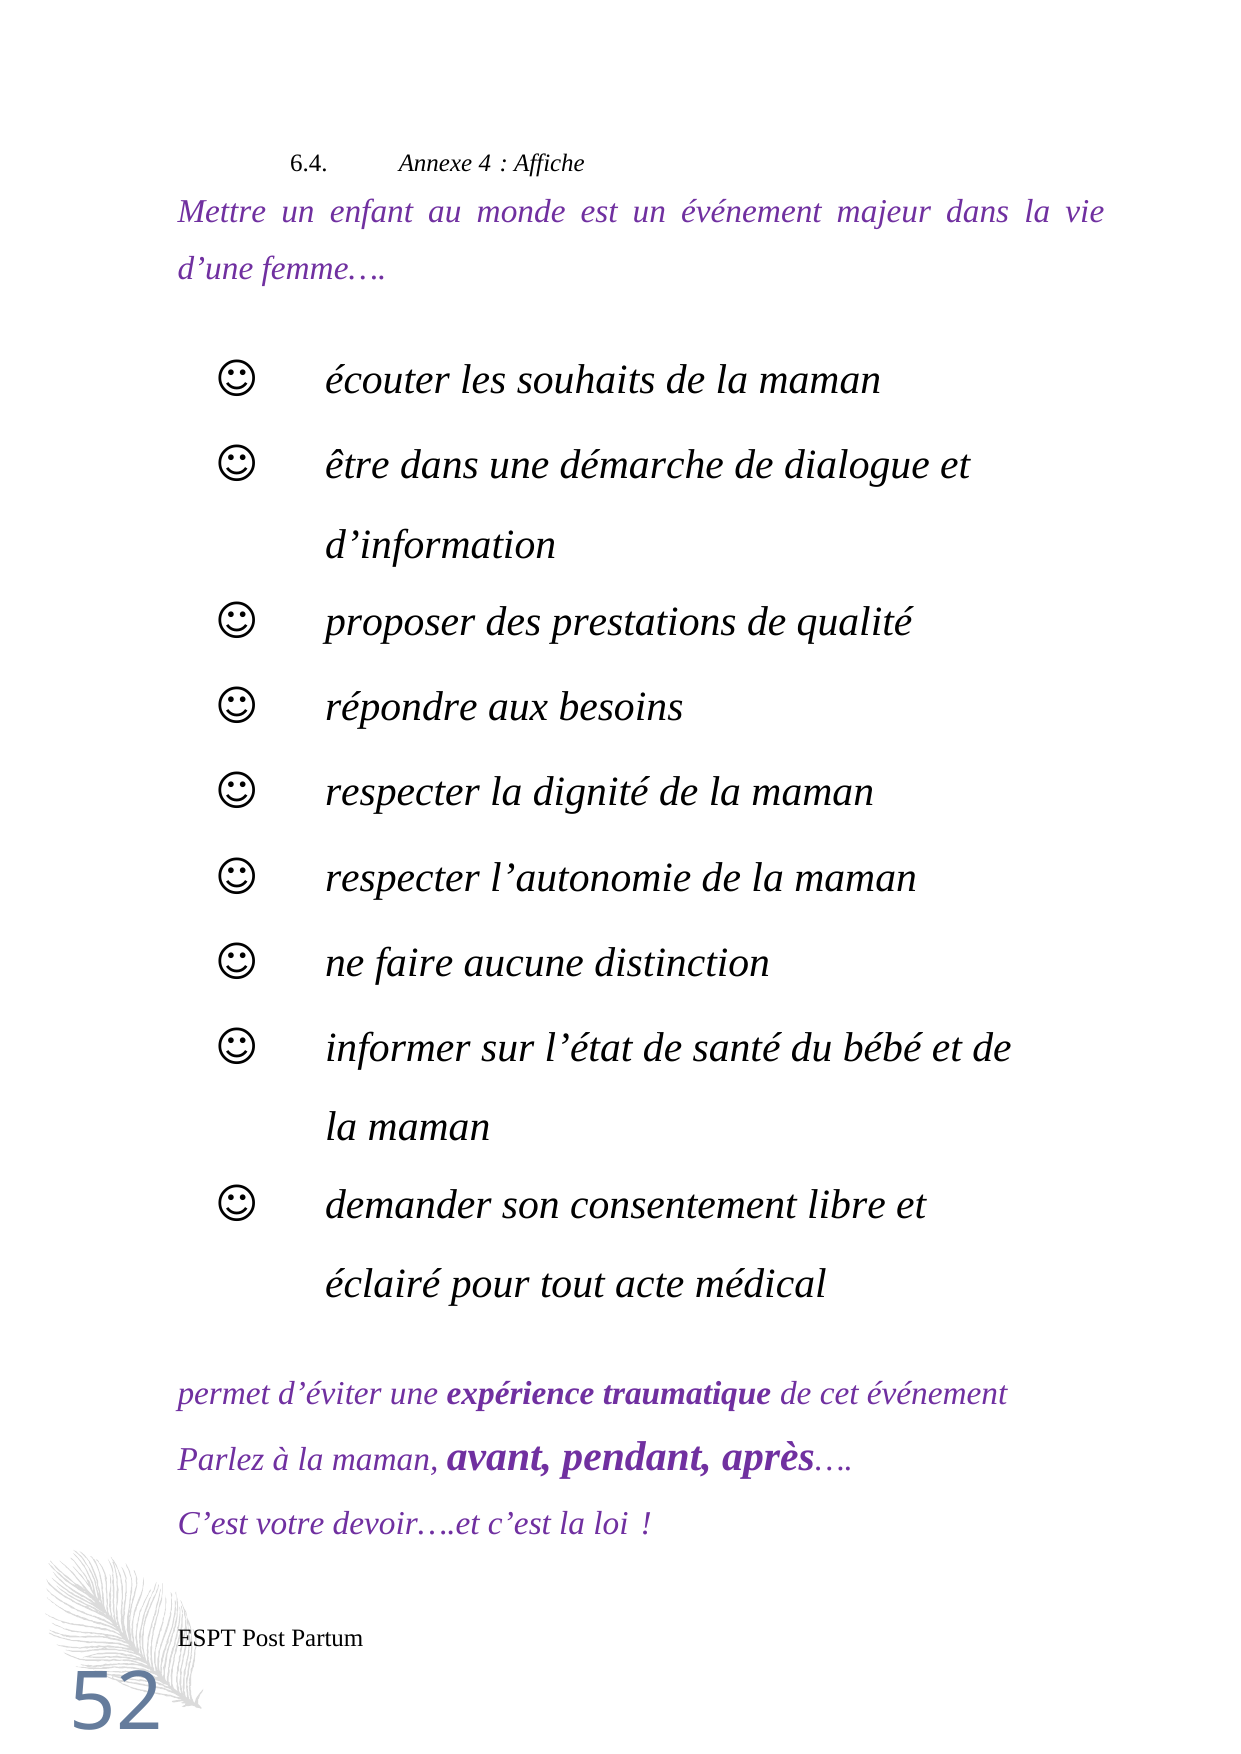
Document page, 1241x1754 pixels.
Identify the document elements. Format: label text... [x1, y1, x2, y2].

list être dans une démarche de dialogue et [215, 434, 1109, 491]
list Annexe 4 : Affiche [290, 148, 1109, 176]
list écouter les souhaits de la maman [215, 349, 1109, 406]
list respecter l’autonomie de la maman [215, 846, 1109, 903]
list répondre aux besoins [215, 676, 1109, 733]
text Mettre un enfant au monde est un événement majeur dans la vie d’une femme…. [177, 191, 1109, 287]
text permet d’éviter une expérience traumatique de cet événement [177, 1374, 1109, 1412]
list respecter la dignité de la maman [215, 761, 1109, 818]
text Parlez à la maman, avant, pendant, après…. [177, 1431, 1109, 1479]
text C’est votre devoir….et c’est la loi ! [177, 1503, 1109, 1541]
text la maman [251, 1102, 1109, 1149]
list demander son consentement libre et [215, 1173, 1109, 1230]
list proposer des prestations de qualité [215, 591, 1109, 648]
list informer sur l’état de santé du bébé et de [215, 1017, 1109, 1073]
text éclairé pour tout acte médical [251, 1259, 1109, 1307]
text d’information [251, 519, 1109, 567]
list ne faire aucune distinction [215, 931, 1109, 988]
